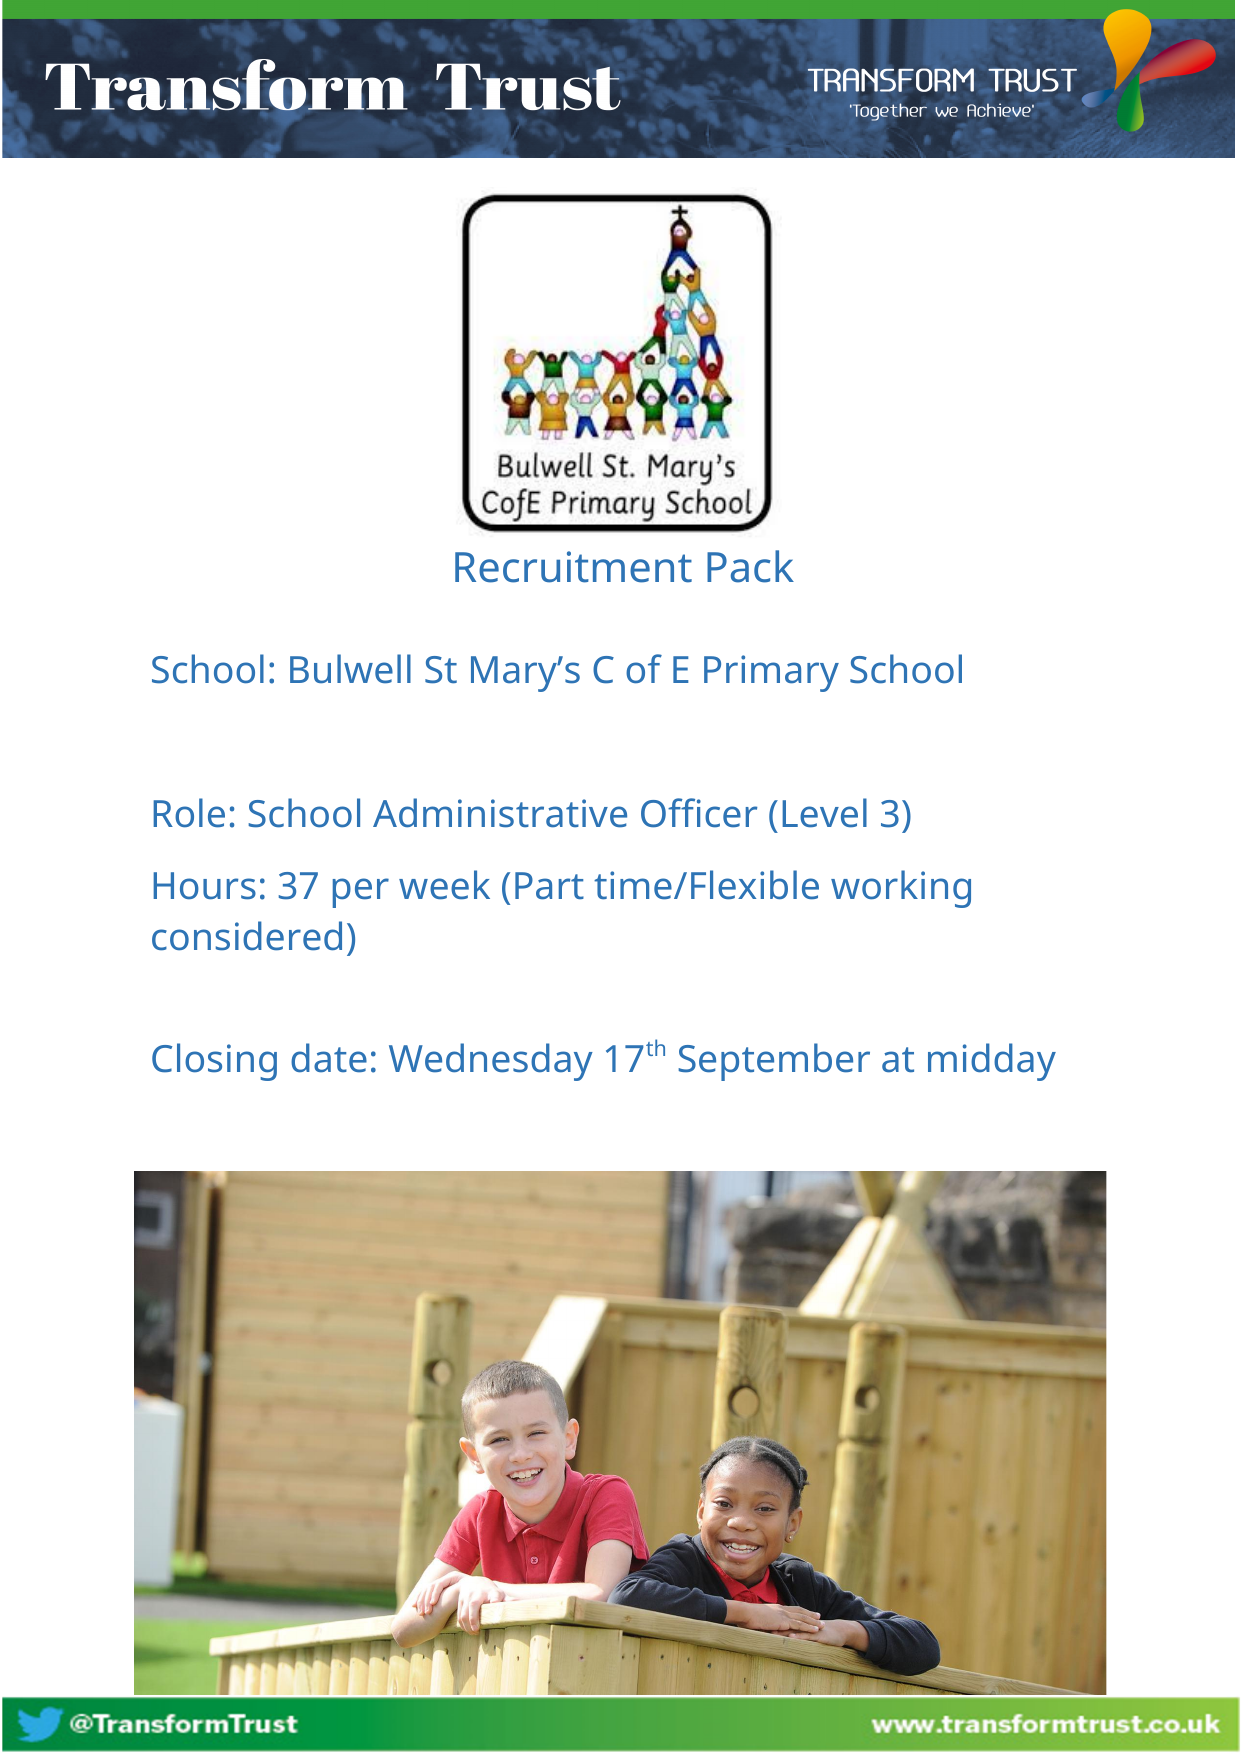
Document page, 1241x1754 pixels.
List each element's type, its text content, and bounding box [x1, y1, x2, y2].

text Recruitment Pack [91, 538, 1122, 594]
picture [2, 0, 1235, 158]
text Hours: 37 per week (Part time/Flexible working considered) [150, 859, 1122, 961]
text School: Bulwell St Mary’s C of E Primary School [150, 644, 1122, 695]
picture [444, 187, 796, 538]
picture [2, 1171, 1241, 1754]
text Role: School Administrative Officer (Level 3) [150, 787, 1122, 838]
text Closing date: Wednesday 17th September at midday [150, 1033, 1122, 1084]
